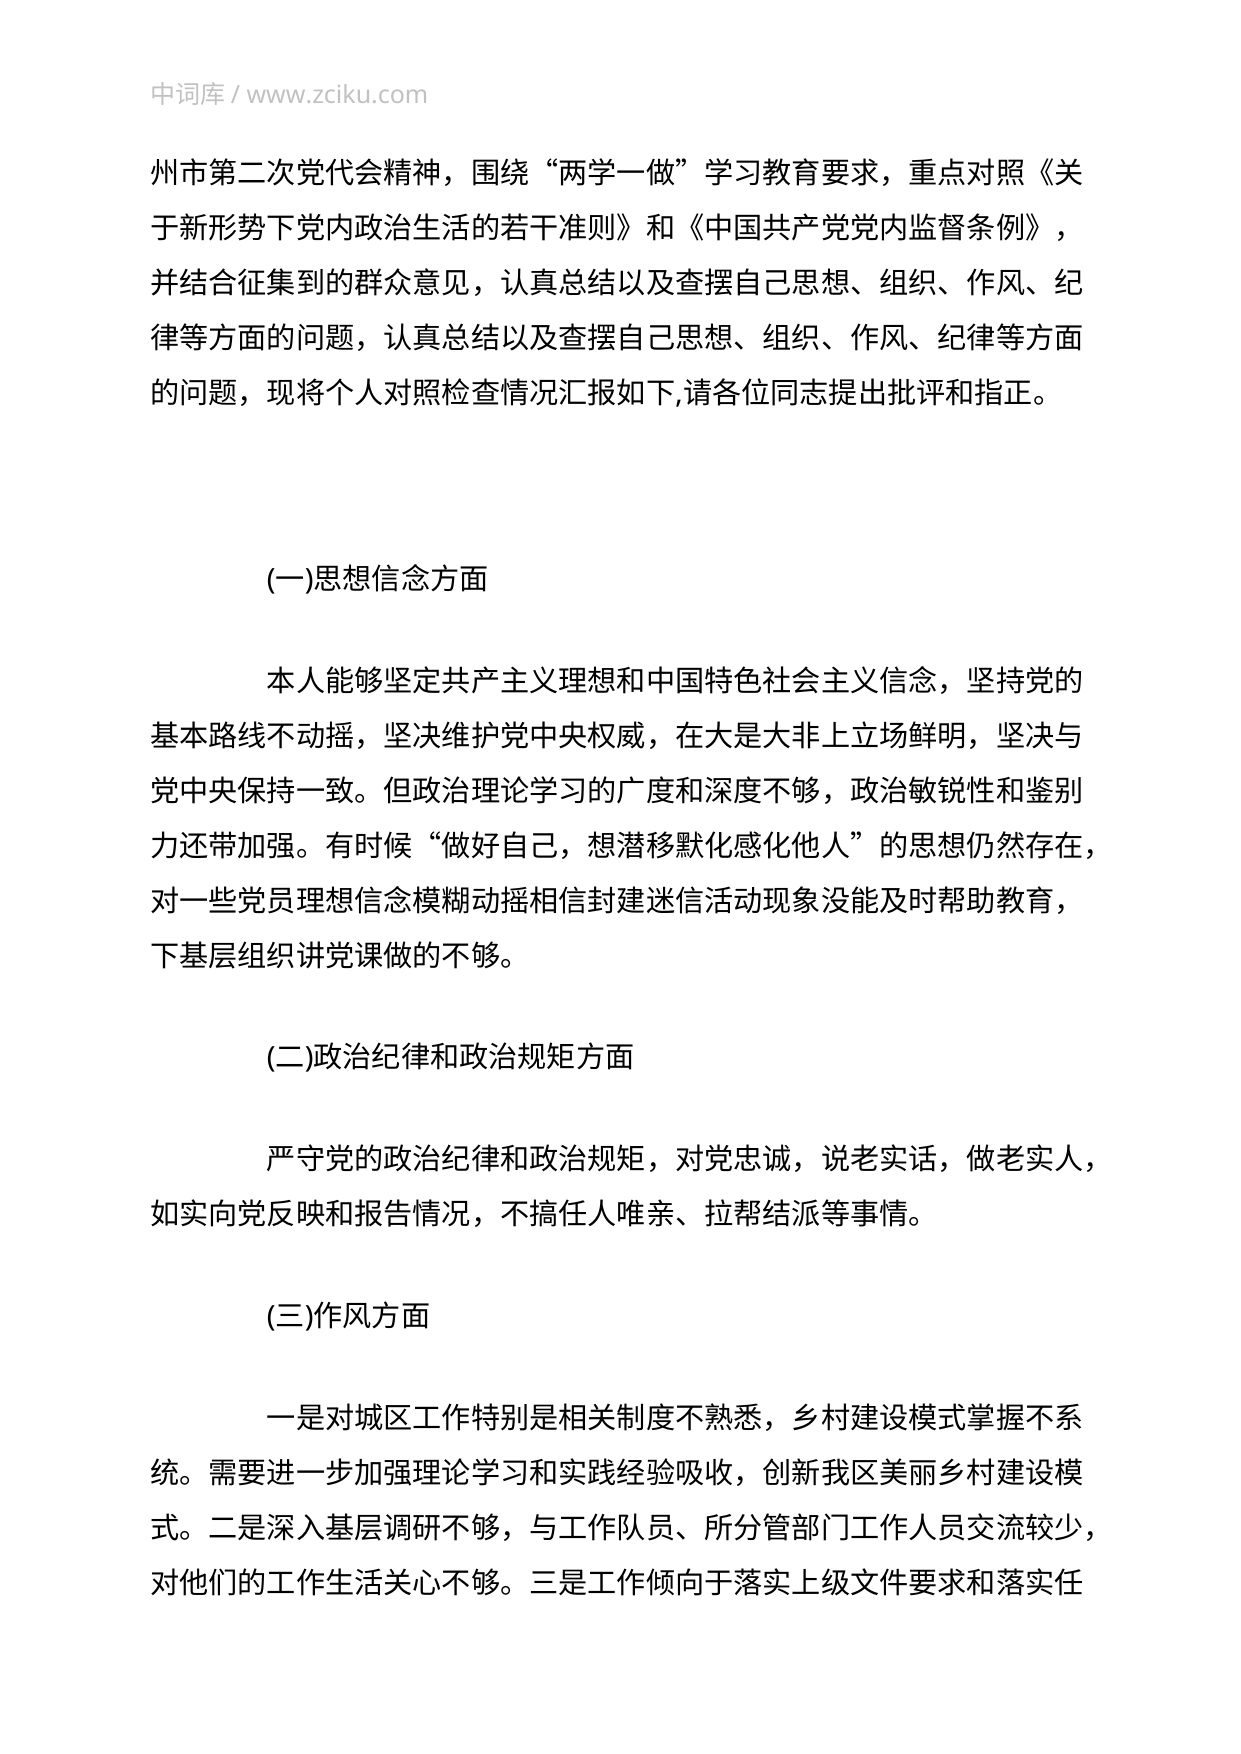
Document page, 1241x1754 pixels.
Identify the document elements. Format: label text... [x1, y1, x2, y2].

text (一)思想信念方面 [150, 556, 1090, 598]
text 严守党的政治纪律和政治规矩，对党忠诚，说老实话，做老实人，如实向党反映和报告情况，不搞任人唯亲、拉帮结派等事情。 [150, 1136, 1090, 1233]
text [150, 150, 1090, 412]
text (三)作风方面 [150, 1293, 1090, 1335]
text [150, 1394, 1090, 1602]
text 本人能够坚定共产主义理想和中国特色社会主义信念，坚持党的基本路线不动摇，坚决维护党中央权威，在大是大非上立场鲜明，坚决与党中央保持一致。但政治理论学习的广度和深度不够，政治敏锐性和鉴别力还带加强。有时候“做好自己，想潜移默化感化他人”的思想仍然存在，对一些党员理想信念模糊动摇相信封建迷信活动现象没能及时帮助教育，下基层组织讲党课做的不够。 [150, 658, 1090, 974]
text (二)政治纪律和政治规矩方面 [150, 1034, 1090, 1076]
